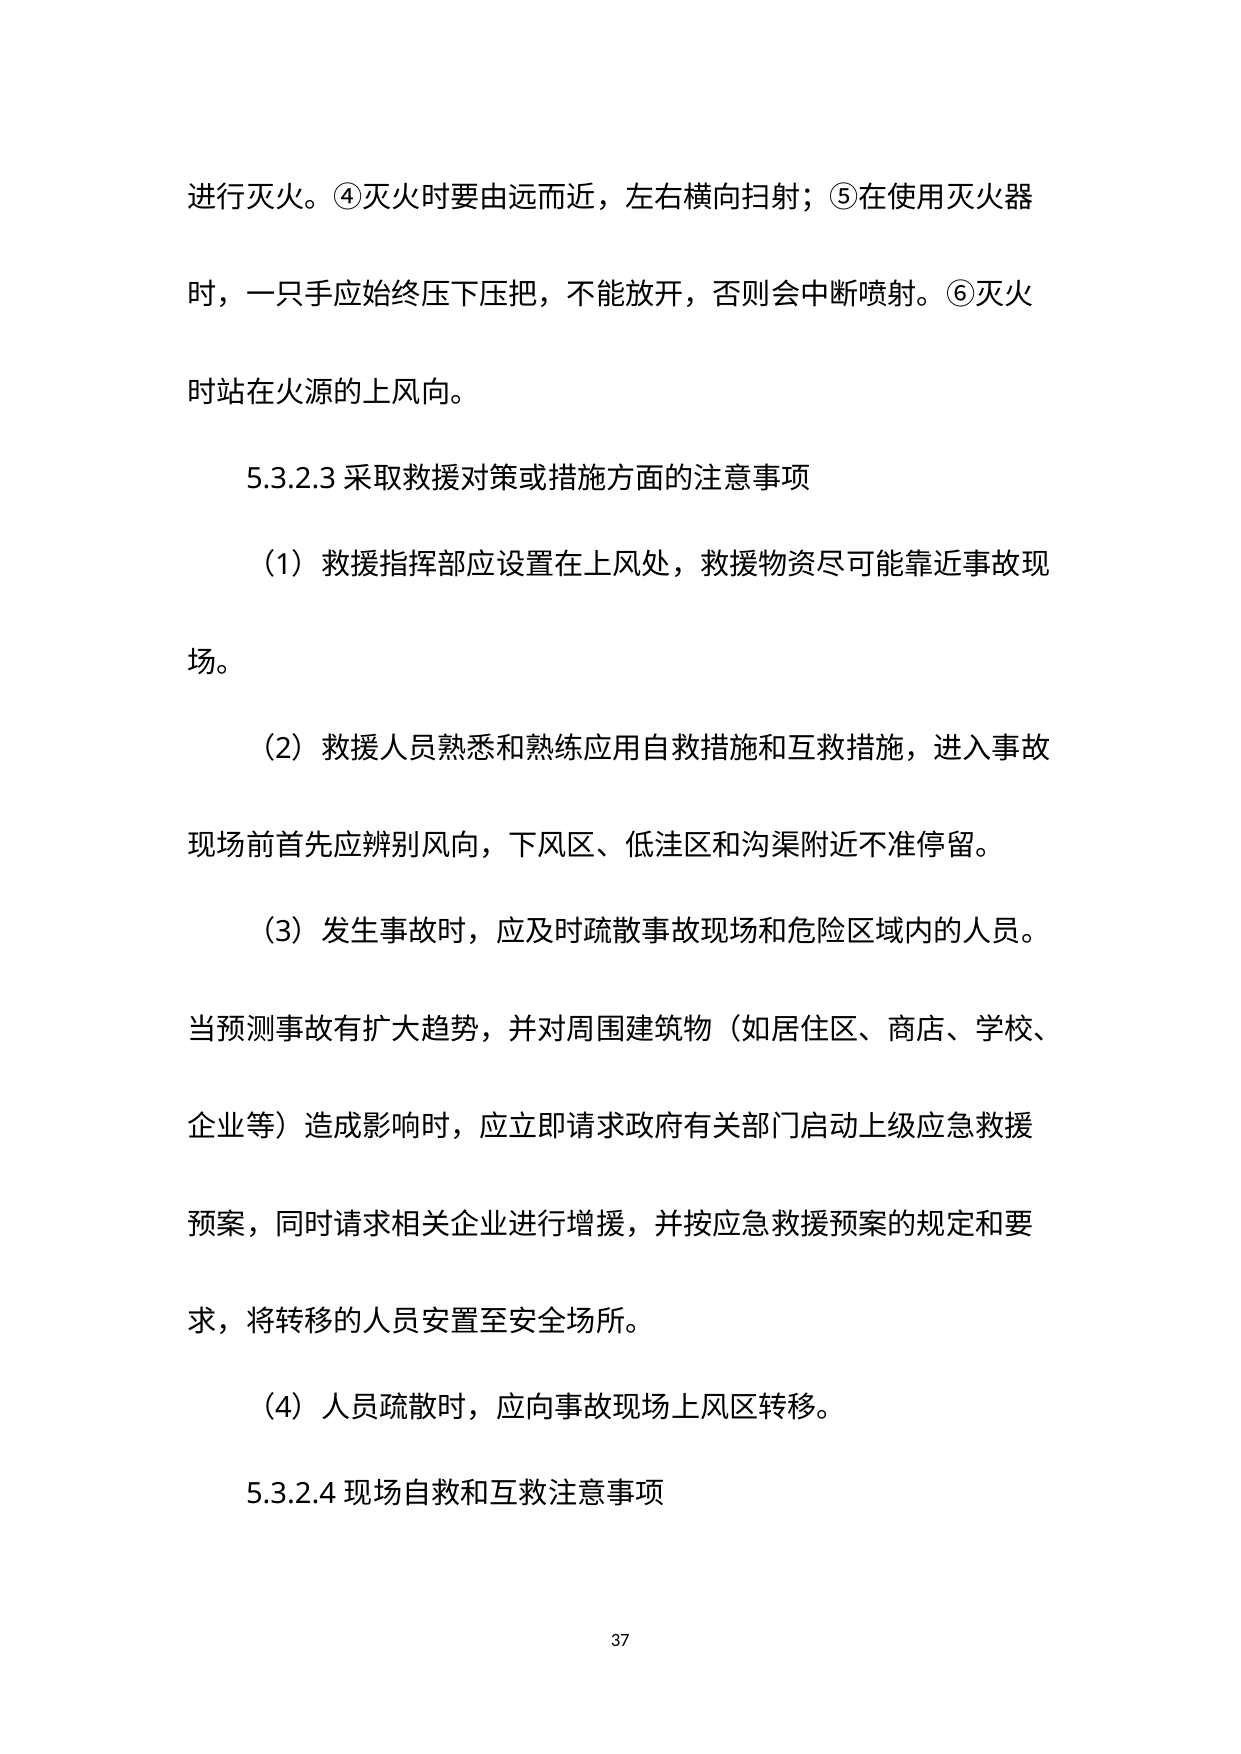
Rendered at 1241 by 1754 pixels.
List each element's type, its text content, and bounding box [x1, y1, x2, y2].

text 5.3.2.3 采取救援对策或措施方面的注意事项 [187, 443, 1053, 508]
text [187, 162, 1053, 422]
text （2）救援人员熟悉和熟练应用自救措施和互救措施，进入事故现场前首先应辨别风向，下风区、低洼区和沟渠附近不准停留。 [187, 713, 1053, 875]
text （3）发生事故时，应及时疏散事故现场和危险区域内的人员。当预测事故有扩大趋势，并对周围建筑物（如居住区、商店、学校、企业等）造成影响时，应立即请求政府有关部门启动上级应急救援预案，同时请求相关企业进行增援，并按应急救援预案的规定和要求，将转移的人员安置至安全场所。 [187, 897, 1053, 1352]
text （4）人员疏散时，应向事故现场上风区转移。 [187, 1373, 1053, 1438]
text （1）救援指挥部应设置在上风处，救援物资尽可能靠近事故现场。 [187, 529, 1053, 692]
text 5.3.2.4 现场自救和互救注意事项 [187, 1459, 1053, 1524]
